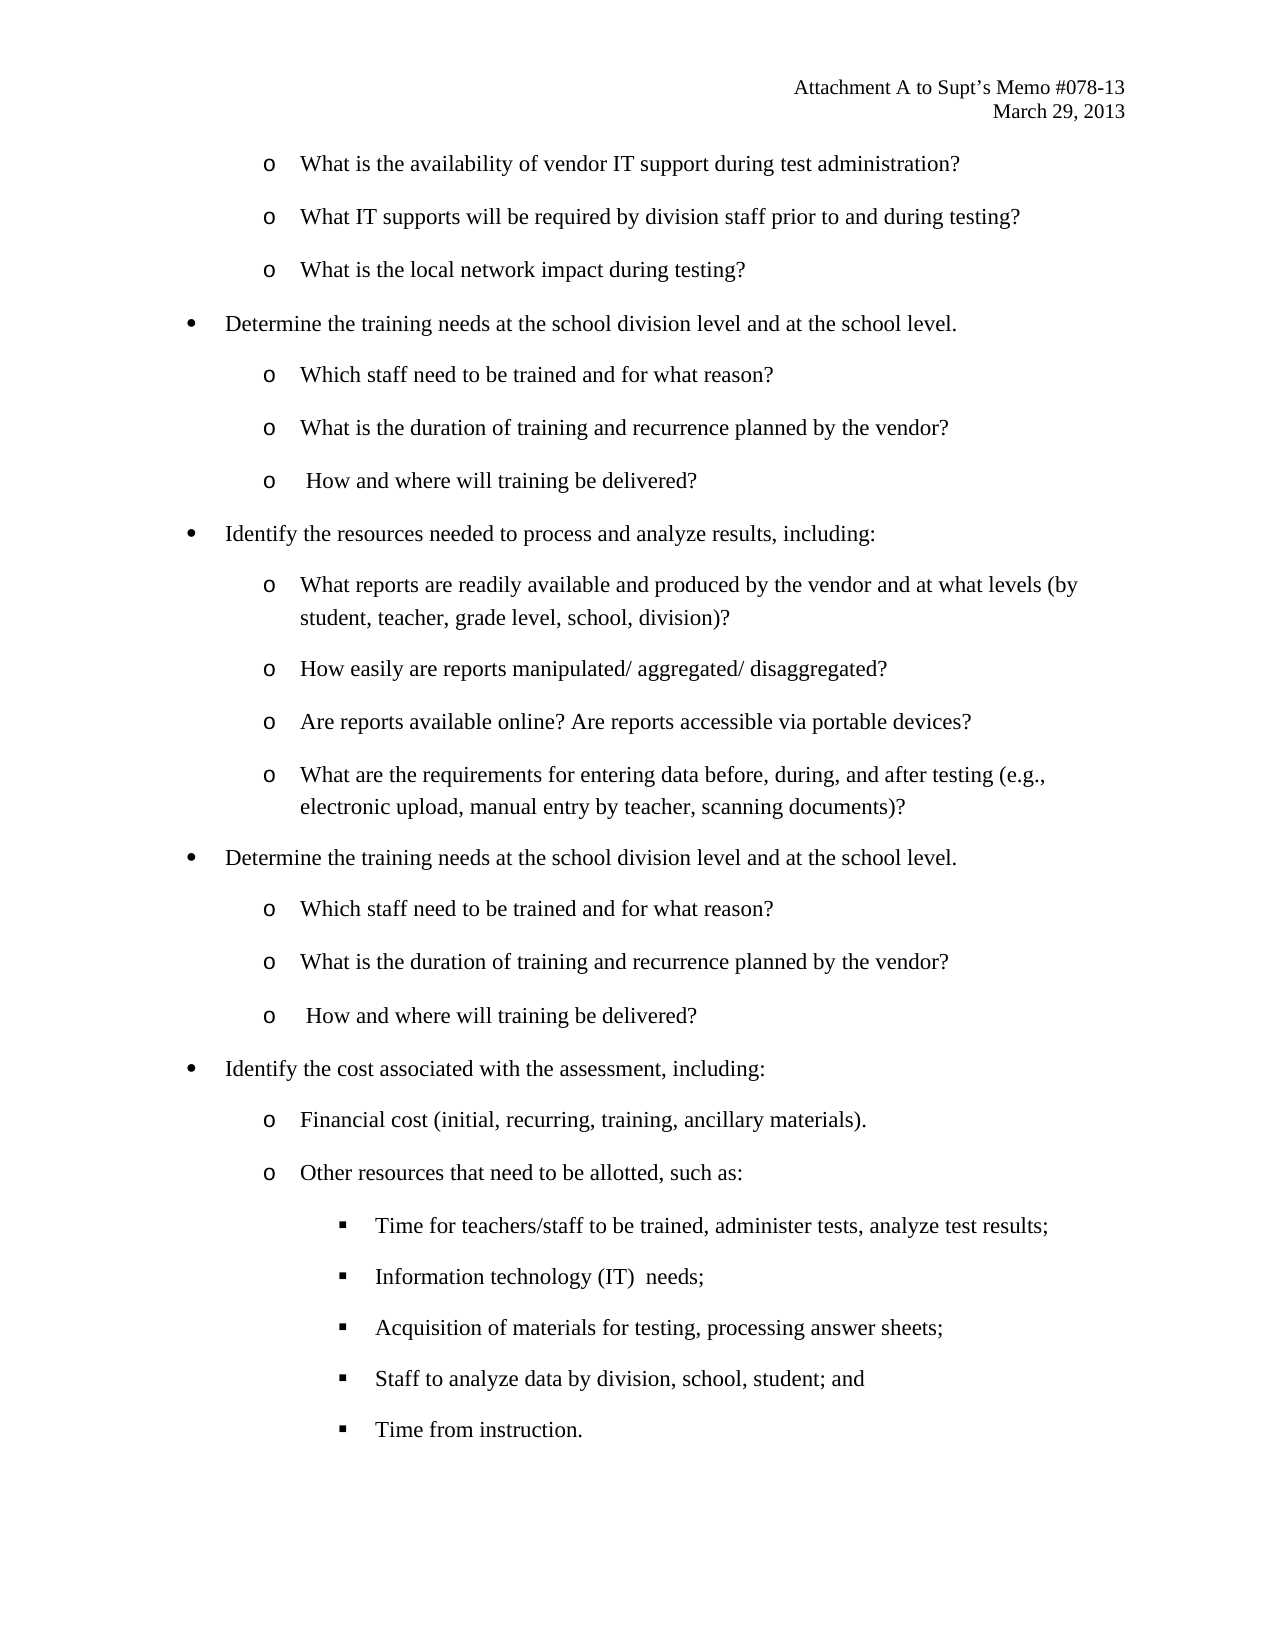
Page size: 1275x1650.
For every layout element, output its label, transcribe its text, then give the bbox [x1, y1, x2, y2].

list Determine the training needs at the school division level and at the school level. [187, 844, 1125, 871]
list Acquisition of materials for testing, processing answer sheets; [337, 1314, 1125, 1341]
list Time for teachers/staff to be trained, administer tests, analyze test results; [337, 1212, 1125, 1239]
list What reports are readily available and produced by the vendor and at what levels (by student, teacher, grade level, school, division)? [262, 571, 1125, 630]
list Are reports available online? Are reports accessible via portable devices? [262, 708, 1125, 736]
list Which staff need to be trained and for what reason? [262, 361, 1125, 389]
list What is the duration of training and recurrence planned by the vendor? [262, 414, 1125, 442]
list Which staff need to be trained and for what reason? [262, 895, 1125, 923]
list Financial cost (initial, recurring, training, ancillary materials). [262, 1106, 1125, 1134]
list How easily are reports manipulated/ aggregated/ disaggregated? [262, 654, 1125, 683]
list Identify the cost associated with the assessment, including: [187, 1055, 1125, 1081]
list Time from instruction. [337, 1417, 1125, 1443]
list Identify the resources needed to process and analyze results, including: [187, 520, 1125, 547]
list What is the duration of training and recurrence planned by the vendor? [262, 948, 1125, 977]
list Determine the training needs at the school division level and at the school level. [187, 310, 1125, 336]
list What is the availability of vendor IT support during test administration? [262, 150, 1125, 178]
list What is the local network impact during testing? [262, 256, 1125, 285]
list How and where will training be delivered? [262, 1002, 1125, 1030]
list Staff to analyze data by division, school, student; and [337, 1366, 1125, 1392]
list What are the requirements for entering data before, during, and after testing (e.g., electronic upload, manual entry by teacher, scanning documents)? [262, 761, 1125, 819]
list Other resources that need to be allotted, such as: [262, 1159, 1125, 1187]
list Information technology (IT) needs; [337, 1263, 1125, 1290]
list How and where will training be delivered? [262, 467, 1125, 495]
list What IT supports will be required by division staff prior to and during testing? [262, 203, 1125, 231]
